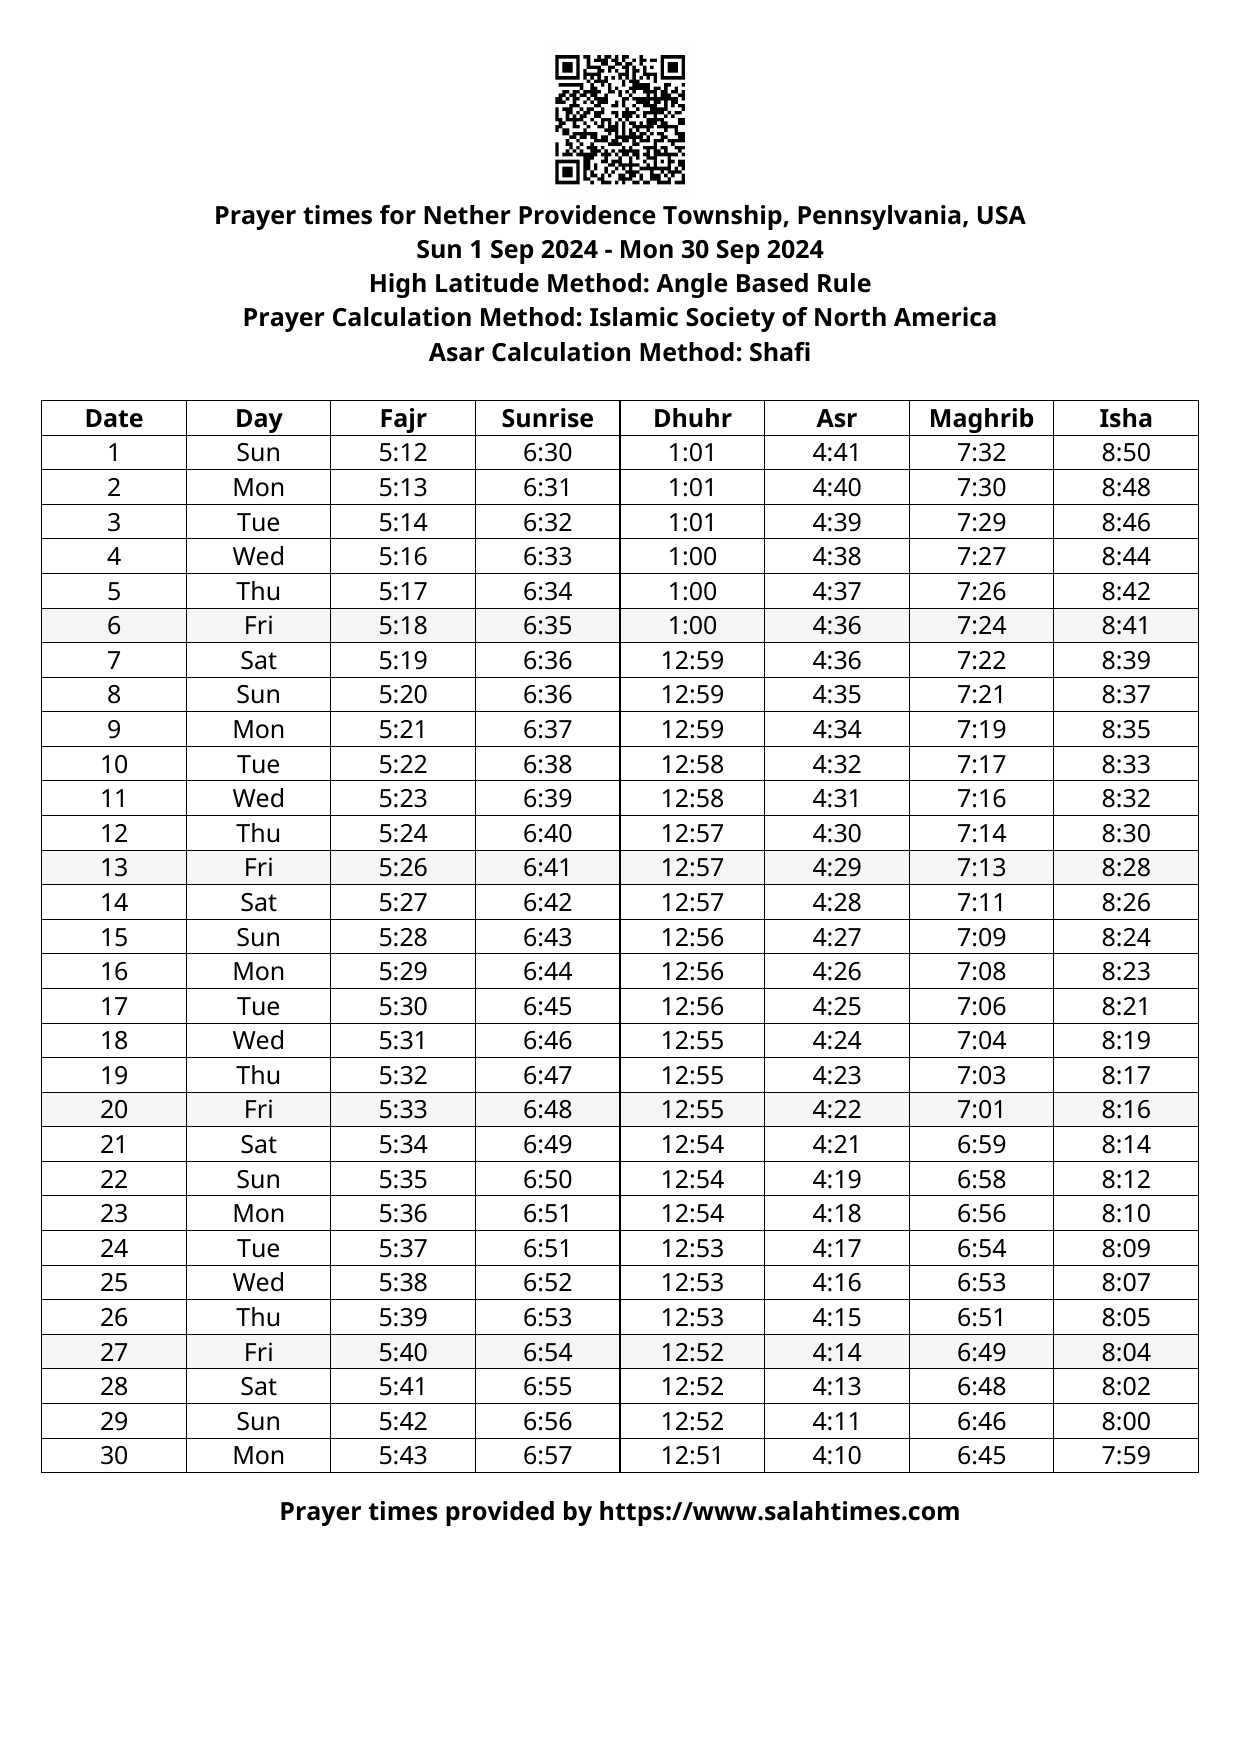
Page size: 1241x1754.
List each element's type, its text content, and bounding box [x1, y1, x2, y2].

table_cell Sat [187, 885, 330, 919]
table_cell 5:40 [331, 1335, 475, 1368]
table_cell 1:00 [621, 539, 764, 573]
table_cell 27 [42, 1335, 186, 1368]
table_cell 14 [42, 885, 186, 919]
table_cell 6:59 [910, 1127, 1053, 1161]
table_cell 12:59 [621, 678, 764, 711]
table_cell Mon [187, 954, 330, 988]
table_cell 7:27 [910, 539, 1053, 573]
table_cell 6:45 [910, 1439, 1053, 1472]
table_cell 6:53 [476, 1300, 619, 1334]
table_cell 4:16 [765, 1266, 909, 1299]
table_cell 4:22 [765, 1093, 909, 1126]
table_cell 7:03 [910, 1058, 1053, 1092]
table_cell 12:56 [621, 989, 764, 1022]
table_cell 1:00 [621, 609, 764, 642]
table_cell 5:27 [331, 885, 475, 919]
table_cell 12 [42, 816, 186, 849]
table_header Sunrise [476, 401, 619, 434]
table_cell 6:56 [910, 1196, 1053, 1230]
table_cell 4:40 [765, 470, 909, 504]
text Prayer Calculation Method: Islamic Society of North America [42, 300, 1198, 334]
table_cell 7:22 [910, 643, 1053, 677]
table_header Date [42, 401, 186, 434]
table_cell 12:54 [621, 1127, 764, 1161]
table_cell 12:54 [621, 1162, 764, 1195]
table_cell Sun [187, 920, 330, 953]
table_cell 4:35 [765, 678, 909, 711]
table_cell 8:41 [1054, 609, 1198, 642]
table_cell 4:36 [765, 643, 909, 677]
table_cell 26 [42, 1300, 186, 1334]
table_cell 12:57 [621, 885, 764, 919]
table_cell 22 [42, 1162, 186, 1195]
table_cell 8:10 [1054, 1196, 1198, 1230]
table_cell 8:21 [1054, 989, 1198, 1022]
table_cell 5:18 [331, 609, 475, 642]
text Prayer times provided by https://www.salahtimes.com [42, 1494, 1198, 1528]
table_cell Fri [187, 851, 330, 884]
table_cell Wed [187, 781, 330, 815]
table_cell 7:30 [910, 470, 1053, 504]
table_header Isha [1054, 401, 1198, 434]
table_cell 6:46 [910, 1404, 1053, 1437]
table_cell 12:53 [621, 1300, 764, 1334]
table_cell 30 [42, 1439, 186, 1472]
table_cell Thu [187, 1300, 330, 1334]
table_cell 8:12 [1054, 1162, 1198, 1195]
table_cell 19 [42, 1058, 186, 1092]
table_cell Fri [187, 1093, 330, 1126]
table_cell 12:56 [621, 920, 764, 953]
table_cell 8:16 [1054, 1093, 1198, 1126]
table_cell 6:30 [476, 436, 619, 469]
table_cell 4:31 [765, 781, 909, 815]
table_cell 12:57 [621, 816, 764, 849]
table_cell 24 [42, 1231, 186, 1264]
table_cell 10 [42, 747, 186, 780]
table_cell 8 [42, 678, 186, 711]
table_cell 4:28 [765, 885, 909, 919]
table_cell Fri [187, 1335, 330, 1368]
table_cell 6:53 [910, 1266, 1053, 1299]
table_cell Sat [187, 643, 330, 677]
table_cell 6:57 [476, 1439, 619, 1472]
table_cell 5:20 [331, 678, 475, 711]
table_cell 17 [42, 989, 186, 1022]
table_cell 4:18 [765, 1196, 909, 1230]
table_cell 7 [42, 643, 186, 677]
table_cell 4:25 [765, 989, 909, 1022]
table_cell 6:35 [476, 609, 619, 642]
table_cell 6:51 [910, 1300, 1053, 1334]
table_cell 5:39 [331, 1300, 475, 1334]
table_cell Tue [187, 747, 330, 780]
table_cell 12:55 [621, 1058, 764, 1092]
table_cell 5:33 [331, 1093, 475, 1126]
table_cell 21 [42, 1127, 186, 1161]
table_cell 12:55 [621, 1093, 764, 1126]
table_cell 7:29 [910, 505, 1053, 538]
table_cell 7:59 [1054, 1439, 1198, 1472]
text Sun 1 Sep 2024 - Mon 30 Sep 2024 [42, 232, 1198, 266]
table_cell Mon [187, 1439, 330, 1472]
table_cell 6:51 [476, 1231, 619, 1264]
table_cell 6:45 [476, 989, 619, 1022]
table_cell 5 [42, 574, 186, 607]
table_cell 12:59 [621, 712, 764, 746]
table_cell 4:32 [765, 747, 909, 780]
table_cell 6:49 [910, 1335, 1053, 1368]
table_cell 6:58 [910, 1162, 1053, 1195]
table_cell Thu [187, 574, 330, 607]
table_cell 6:54 [476, 1335, 619, 1368]
table_cell 12:57 [621, 851, 764, 884]
table_cell 6:48 [910, 1369, 1053, 1403]
table_cell 6:48 [476, 1093, 619, 1126]
table_cell 7:24 [910, 609, 1053, 642]
table_cell 15 [42, 920, 186, 953]
table_cell 6:54 [910, 1231, 1053, 1264]
picture [542, 41, 699, 198]
table_cell 5:38 [331, 1266, 475, 1299]
table_cell 8:28 [1054, 851, 1198, 884]
table_cell 4:24 [765, 1024, 909, 1057]
table_cell 6 [42, 609, 186, 642]
table_cell 16 [42, 954, 186, 988]
table_cell 4:10 [765, 1439, 909, 1472]
table_cell 4:26 [765, 954, 909, 988]
table_cell 6:55 [476, 1369, 619, 1403]
table_cell 7:11 [910, 885, 1053, 919]
table_cell 25 [42, 1266, 186, 1299]
table_cell 1:01 [621, 505, 764, 538]
table_cell 4:34 [765, 712, 909, 746]
table_cell 6:37 [476, 712, 619, 746]
table_cell Sat [187, 1369, 330, 1403]
table_cell 1:00 [621, 574, 764, 607]
table_cell 7:09 [910, 920, 1053, 953]
table_cell 5:36 [331, 1196, 475, 1230]
table_cell 7:13 [910, 851, 1053, 884]
table_cell 12:58 [621, 747, 764, 780]
table_cell Mon [187, 712, 330, 746]
table_cell 13 [42, 851, 186, 884]
table_cell 6:39 [476, 781, 619, 815]
table_cell 7:08 [910, 954, 1053, 988]
table_cell 5:24 [331, 816, 475, 849]
table_cell Sat [187, 1127, 330, 1161]
table_cell 12:51 [621, 1439, 764, 1472]
table_cell 12:52 [621, 1404, 764, 1437]
table_cell 4:14 [765, 1335, 909, 1368]
table_cell 4 [42, 539, 186, 573]
table_cell 5:21 [331, 712, 475, 746]
table_cell 4:23 [765, 1058, 909, 1092]
table_cell 4:38 [765, 539, 909, 573]
table_cell 4:37 [765, 574, 909, 607]
table_cell 6:32 [476, 505, 619, 538]
table_cell 5:19 [331, 643, 475, 677]
table_cell 11 [42, 781, 186, 815]
table_header Fajr [331, 401, 475, 434]
table_cell 7:17 [910, 747, 1053, 780]
table_cell Sun [187, 1162, 330, 1195]
table_cell 4:41 [765, 436, 909, 469]
table_cell Sun [187, 678, 330, 711]
table_cell 6:43 [476, 920, 619, 953]
table_cell 2 [42, 470, 186, 504]
table_cell 8:07 [1054, 1266, 1198, 1299]
table_cell 6:40 [476, 816, 619, 849]
table_cell 18 [42, 1024, 186, 1057]
table_cell 5:42 [331, 1404, 475, 1437]
table_cell 9 [42, 712, 186, 746]
table_cell 6:50 [476, 1162, 619, 1195]
table_cell 6:52 [476, 1266, 619, 1299]
table_cell 6:46 [476, 1024, 619, 1057]
table_cell 6:33 [476, 539, 619, 573]
table_cell 12:59 [621, 643, 764, 677]
table_cell 8:35 [1054, 712, 1198, 746]
table_cell 5:29 [331, 954, 475, 988]
table_cell 12:52 [621, 1335, 764, 1368]
table_cell 8:14 [1054, 1127, 1198, 1161]
table_cell Wed [187, 539, 330, 573]
table_cell 7:16 [910, 781, 1053, 815]
table_cell 12:56 [621, 954, 764, 988]
table_cell 8:39 [1054, 643, 1198, 677]
table_cell 6:44 [476, 954, 619, 988]
table_cell 6:49 [476, 1127, 619, 1161]
table_cell 12:52 [621, 1369, 764, 1403]
table_cell 7:26 [910, 574, 1053, 607]
table_cell 8:30 [1054, 816, 1198, 849]
table_cell 6:41 [476, 851, 619, 884]
table_cell 5:34 [331, 1127, 475, 1161]
table_cell Mon [187, 1196, 330, 1230]
table_cell 6:56 [476, 1404, 619, 1437]
table_cell 8:24 [1054, 920, 1198, 953]
table_cell 8:19 [1054, 1024, 1198, 1057]
table_cell 8:48 [1054, 470, 1198, 504]
table_cell 4:19 [765, 1162, 909, 1195]
table_cell 5:26 [331, 851, 475, 884]
table_cell 7:21 [910, 678, 1053, 711]
table_header Day [187, 401, 330, 434]
table_cell 8:04 [1054, 1335, 1198, 1368]
table_cell 6:31 [476, 470, 619, 504]
table_header Maghrib [910, 401, 1053, 434]
table_cell 7:06 [910, 989, 1053, 1022]
table_cell Thu [187, 1058, 330, 1092]
table_cell 8:44 [1054, 539, 1198, 573]
table_cell 12:53 [621, 1266, 764, 1299]
table_cell 1:01 [621, 436, 764, 469]
table_cell 8:26 [1054, 885, 1198, 919]
table_cell Sun [187, 436, 330, 469]
table_cell Wed [187, 1266, 330, 1299]
table_cell 6:36 [476, 643, 619, 677]
table_cell 1 [42, 436, 186, 469]
table_cell 4:27 [765, 920, 909, 953]
table_cell 8:09 [1054, 1231, 1198, 1264]
table_cell 4:39 [765, 505, 909, 538]
table_cell 5:28 [331, 920, 475, 953]
table_cell 12:55 [621, 1024, 764, 1057]
text Prayer times for Nether Providence Township, Pennsylvania, USA [42, 198, 1198, 232]
table_cell Tue [187, 989, 330, 1022]
table_cell 5:22 [331, 747, 475, 780]
table_cell 5:30 [331, 989, 475, 1022]
table_cell 6:51 [476, 1196, 619, 1230]
table_cell 1:01 [621, 470, 764, 504]
table_cell 28 [42, 1369, 186, 1403]
table_cell 29 [42, 1404, 186, 1437]
table_cell 8:46 [1054, 505, 1198, 538]
table_cell Wed [187, 1024, 330, 1057]
table_cell 7:19 [910, 712, 1053, 746]
table_cell 6:38 [476, 747, 619, 780]
table_cell 4:29 [765, 851, 909, 884]
table_cell 12:58 [621, 781, 764, 815]
table_cell Tue [187, 1231, 330, 1264]
table_cell 7:01 [910, 1093, 1053, 1126]
table_cell 5:41 [331, 1369, 475, 1403]
table_cell 5:23 [331, 781, 475, 815]
table_header Dhuhr [621, 401, 764, 434]
table_cell 3 [42, 505, 186, 538]
table_cell Sun [187, 1404, 330, 1437]
table_cell 5:14 [331, 505, 475, 538]
table_cell 4:30 [765, 816, 909, 849]
table_cell Fri [187, 609, 330, 642]
table_cell 8:50 [1054, 436, 1198, 469]
table_cell 20 [42, 1093, 186, 1126]
text High Latitude Method: Angle Based Rule [42, 266, 1198, 300]
table_cell 8:42 [1054, 574, 1198, 607]
table_cell 5:12 [331, 436, 475, 469]
table_cell 6:42 [476, 885, 619, 919]
table_cell 23 [42, 1196, 186, 1230]
table_cell 8:02 [1054, 1369, 1198, 1403]
table_cell 5:16 [331, 539, 475, 573]
table_cell 6:34 [476, 574, 619, 607]
table_cell 8:05 [1054, 1300, 1198, 1334]
table_cell 7:14 [910, 816, 1053, 849]
table_cell 8:37 [1054, 678, 1198, 711]
table_header Asr [765, 401, 909, 434]
table_cell 4:13 [765, 1369, 909, 1403]
table_cell 4:11 [765, 1404, 909, 1437]
table_cell 8:23 [1054, 954, 1198, 988]
table_cell 5:35 [331, 1162, 475, 1195]
table_cell Mon [187, 470, 330, 504]
table_cell 5:17 [331, 574, 475, 607]
table_cell 8:33 [1054, 747, 1198, 780]
table_cell 4:36 [765, 609, 909, 642]
table_cell 5:37 [331, 1231, 475, 1264]
table_cell Thu [187, 816, 330, 849]
table_cell 4:21 [765, 1127, 909, 1161]
table_cell 6:36 [476, 678, 619, 711]
table_cell 8:00 [1054, 1404, 1198, 1437]
table_cell 6:47 [476, 1058, 619, 1092]
table_cell 7:04 [910, 1024, 1053, 1057]
table_cell 5:43 [331, 1439, 475, 1472]
table_cell 5:13 [331, 470, 475, 504]
table_cell 5:31 [331, 1024, 475, 1057]
table_cell 4:15 [765, 1300, 909, 1334]
table_cell Tue [187, 505, 330, 538]
table_cell 7:32 [910, 436, 1053, 469]
table_cell 5:32 [331, 1058, 475, 1092]
table_cell 8:32 [1054, 781, 1198, 815]
text Asar Calculation Method: Shafi [42, 334, 1198, 368]
table_cell 8:17 [1054, 1058, 1198, 1092]
table_cell 12:53 [621, 1231, 764, 1264]
table_cell 12:54 [621, 1196, 764, 1230]
table_cell 4:17 [765, 1231, 909, 1264]
